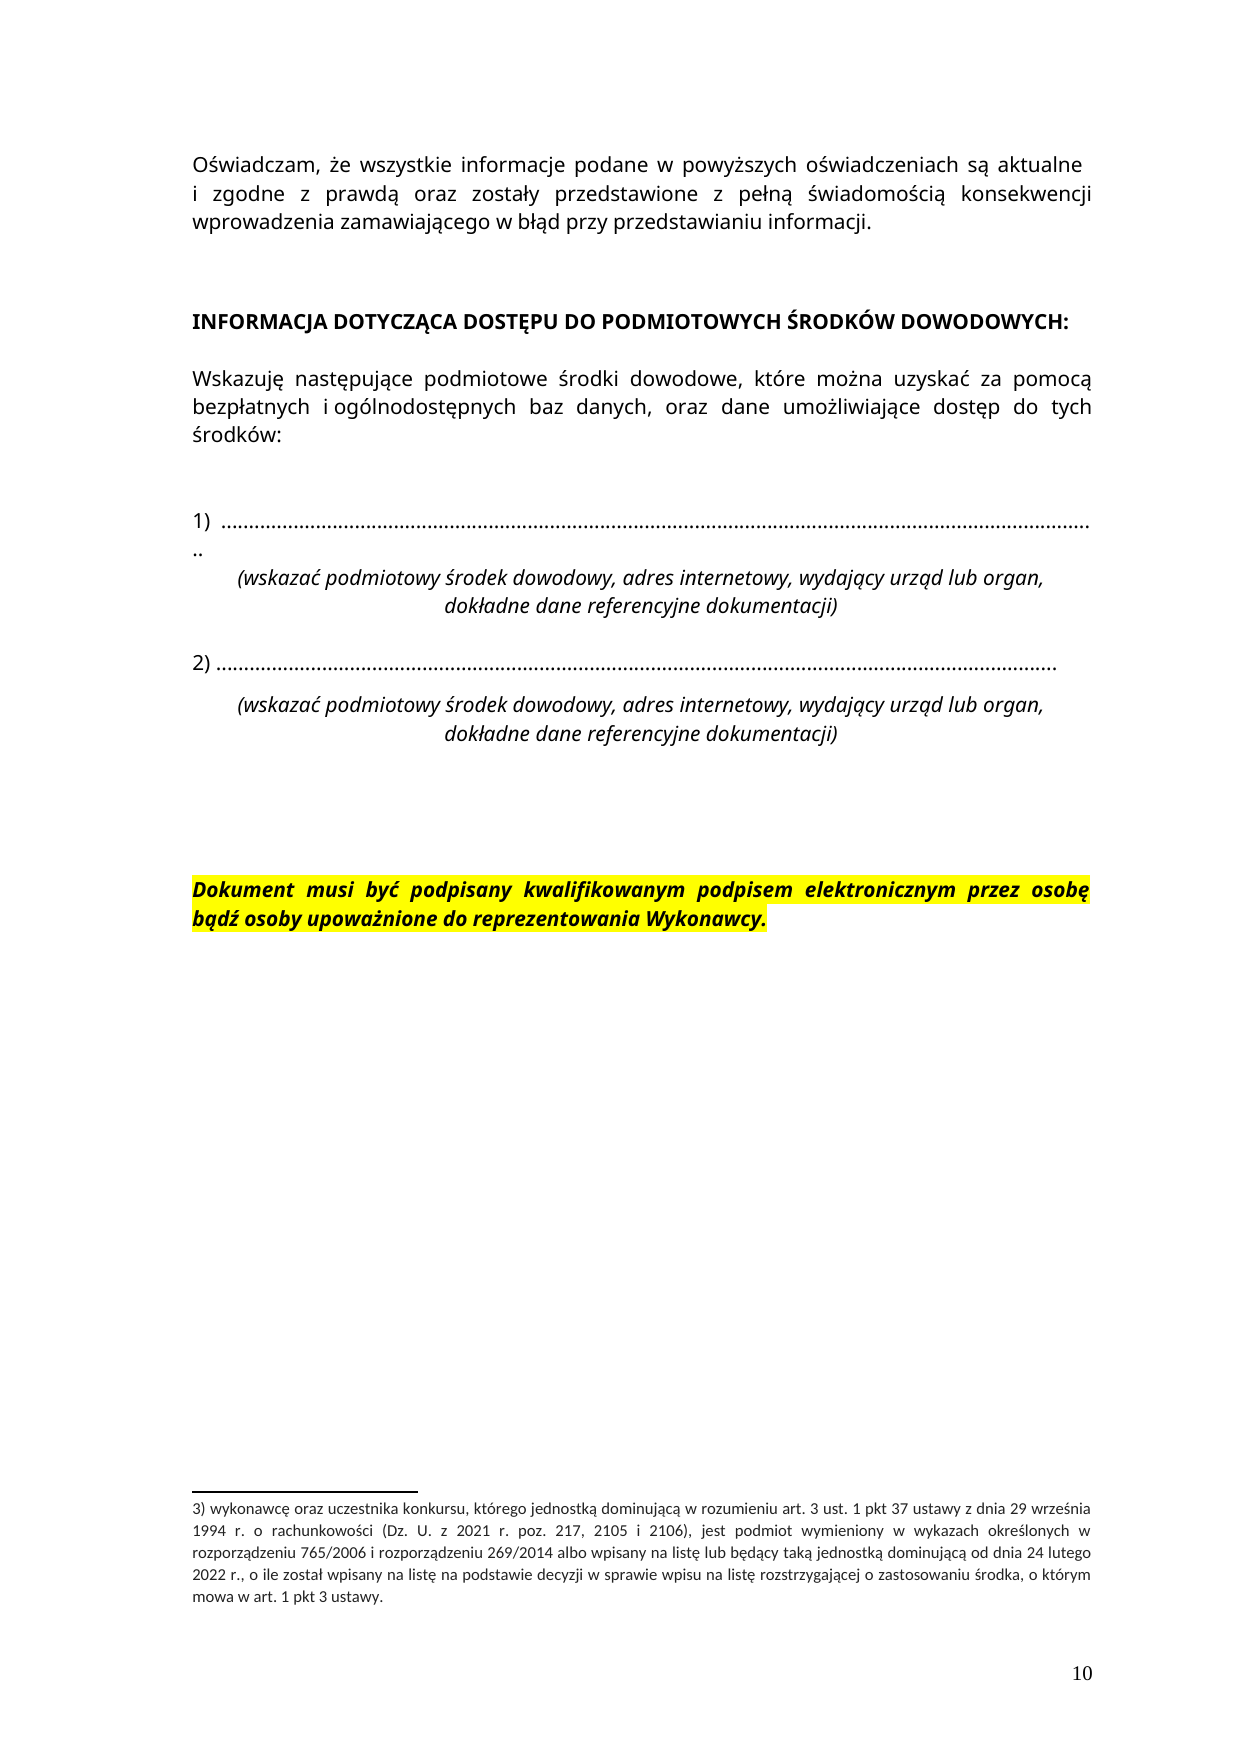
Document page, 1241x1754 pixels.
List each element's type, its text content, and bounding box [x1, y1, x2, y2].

text INFORMACJA DOTYCZĄCA DOSTĘPU DO PODMIOTOWYCH ŚRODKÓW DOWODOWYCH: [192, 307, 1092, 335]
text (wskazać podmiotowy środek dowodowy, adres internetowy, wydający urząd lub organ, dokładne dane referencyjne dokumentacji) [192, 691, 1092, 747]
text 1) .............................................................................................................................................................. [192, 477, 1092, 563]
text Dokument musi być podpisany kwalifikowanym podpisem elektronicznym przez osobę bądź osoby upoważnione do reprezentowania Wykonawcy. [767, 875, 1092, 932]
text (wskazać podmiotowy środek dowodowy, adres internetowy, wydający urząd lub organ, dokładne dane referencyjne dokumentacji) [192, 563, 1092, 619]
text Oświadczam, że wszystkie informacje podane w powyższych oświadczeniach są aktualne i zgodne z prawdą oraz zostały przedstawione z pełną świadomością konsekwencji wprowadzenia zamawiającego w błąd przy przedstawianiu informacji. [192, 150, 1092, 236]
text Wskazuję następujące podmiotowe środki dowodowe, które można uzyskać za pomocą bezpłatnych i ogólnodostępnych baz danych, oraz dane umożliwiające dostęp do tych środków: [192, 364, 1092, 449]
text 2) ....................................................................................................................................................... [192, 648, 1092, 676]
